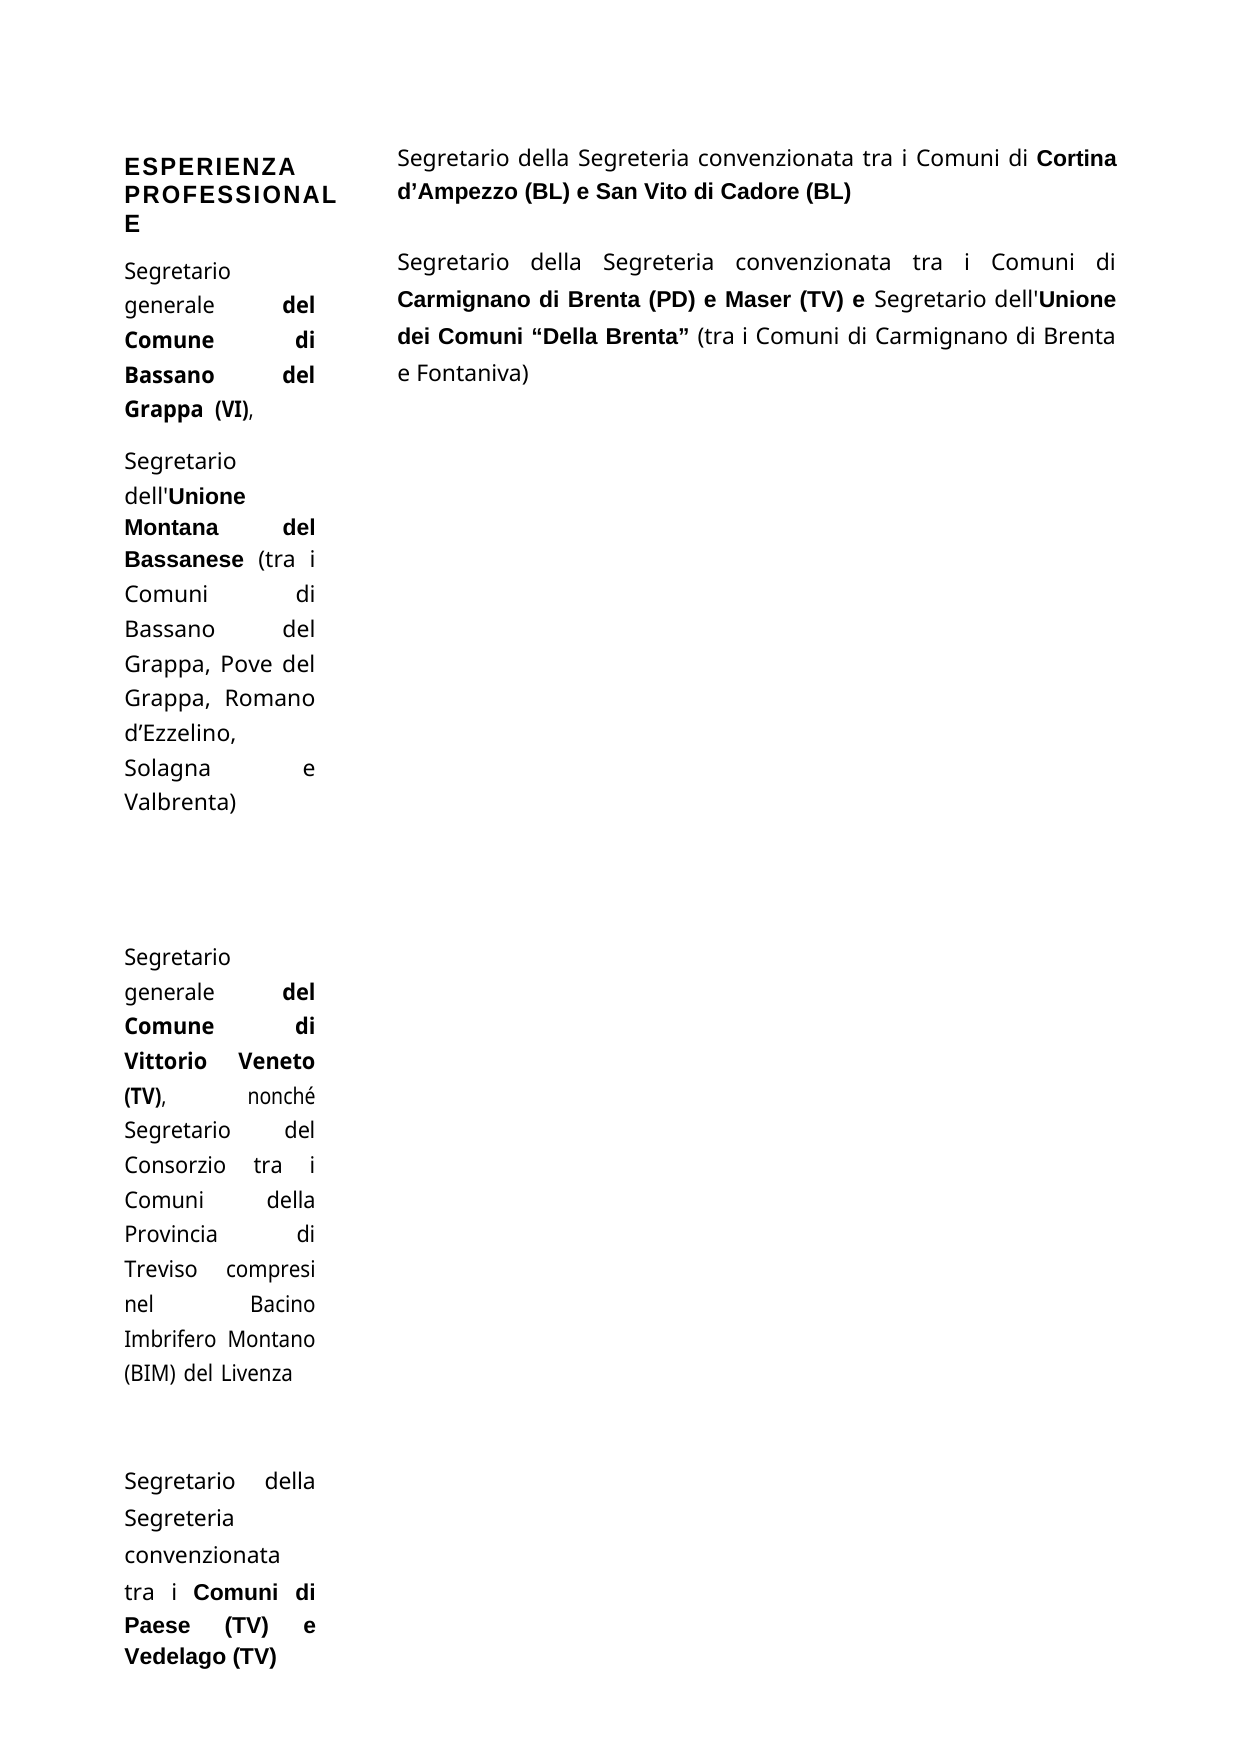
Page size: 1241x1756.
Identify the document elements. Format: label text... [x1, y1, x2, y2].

subtitle ESPERIENZA PROFESSIONALE [124, 151, 352, 238]
text Segretario generale del Comune di Vittorio Veneto (TV), nonché Segretario del Consorzio tra i Comuni della Provincia di Treviso compresi nel Bacino Imbrifero Montano (BIM) del Livenza [124, 941, 315, 1388]
text Segretario generale del Comune di Bassano del Grappa (VI), [124, 254, 315, 424]
text Segretario dell'Unione Montana del Bassanese (tra i Comuni di Bassano del Grappa, Pove del Grappa, Romano d’Ezzelino, Solagna e Valbrenta) [124, 445, 315, 817]
text Segretario della Segreteria convenzionata tra i Comuni di Paese (TV) e Vedelago (TV) [124, 1465, 316, 1669]
text Segretario della Segreteria convenzionata tra i Comuni di Carmignano di Brenta (PD) e Maser (TV) e Segretario dell'Unione dei Comuni “Della Brenta” (tra i Comuni di Carmignano di Brenta e Fontaniva) [397, 246, 1116, 388]
text Segretario della Segreteria convenzionata tra i Comuni di Cortina d’Ampezzo (BL) e San Vito di Cadore (BL) [397, 142, 1117, 204]
